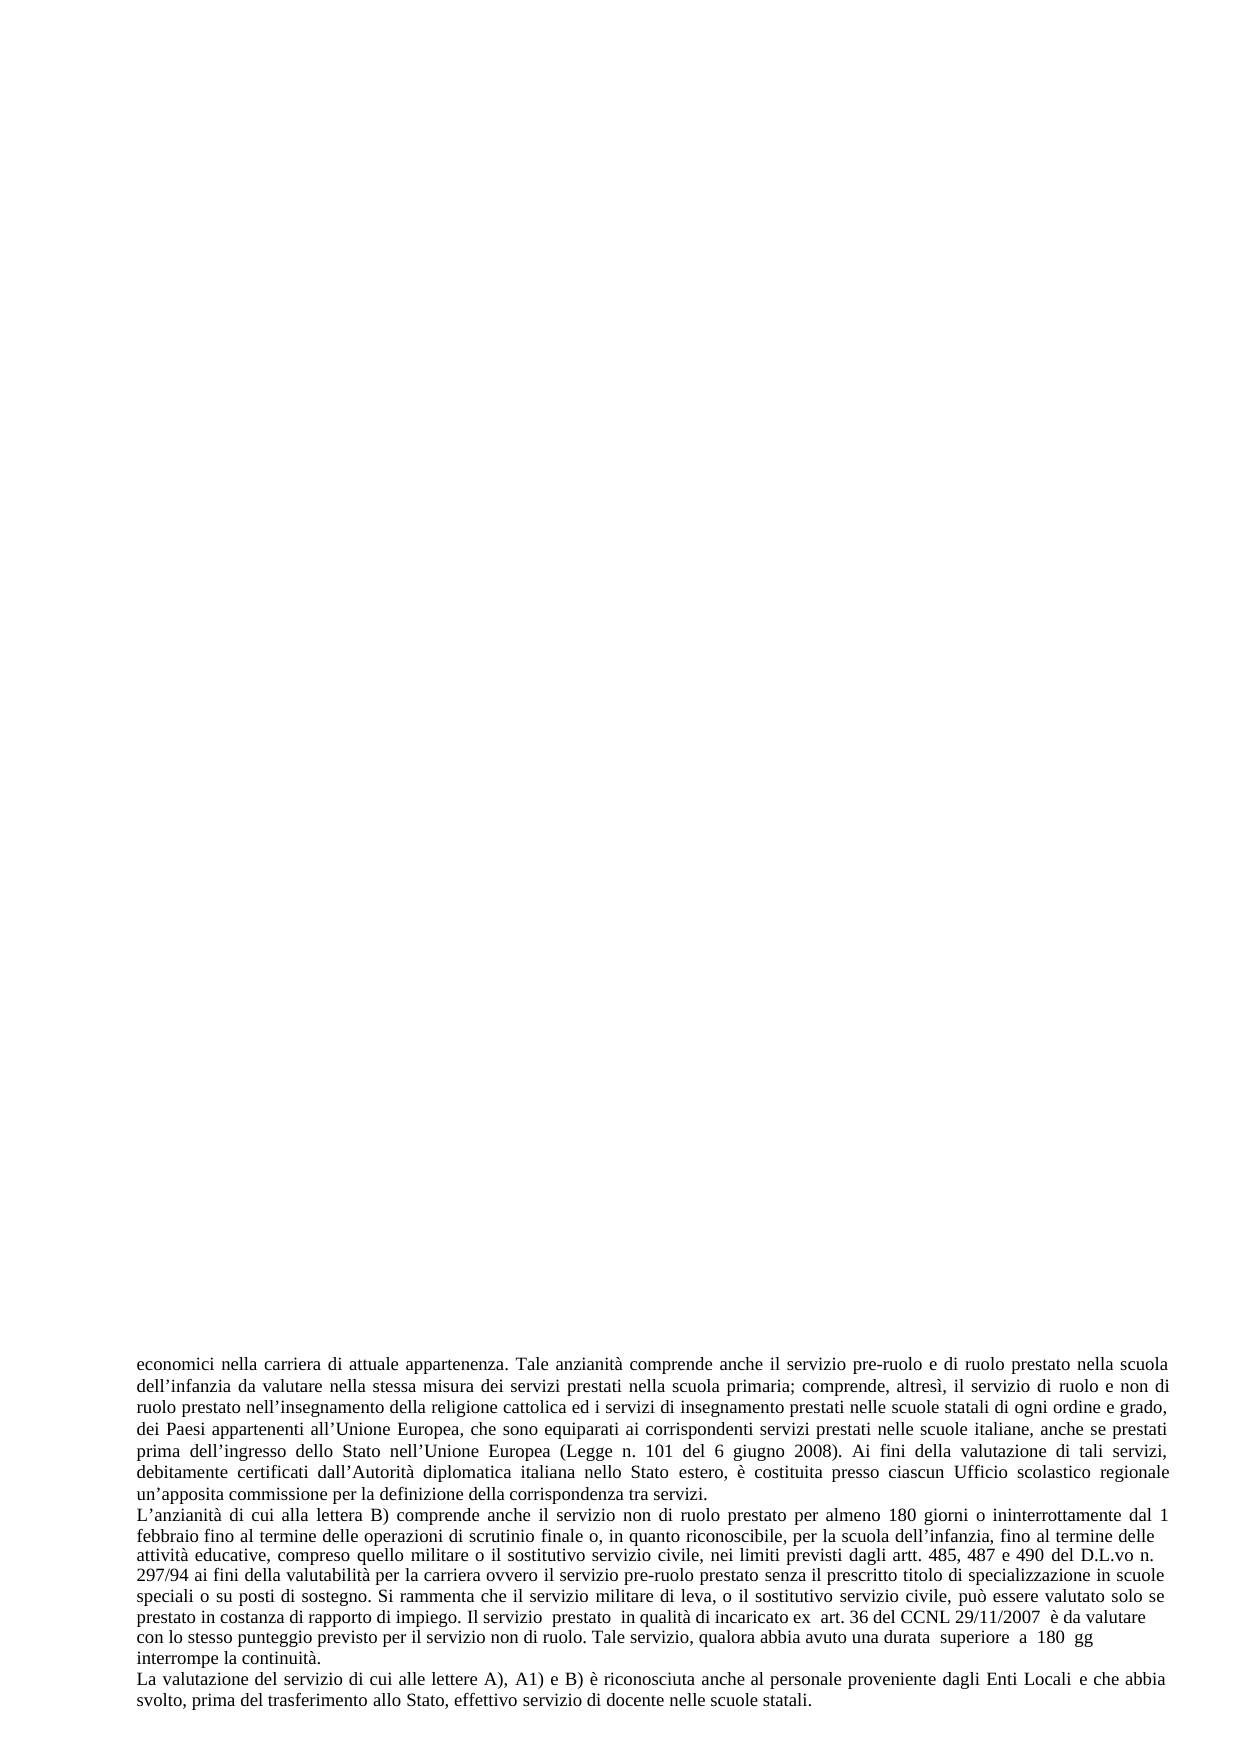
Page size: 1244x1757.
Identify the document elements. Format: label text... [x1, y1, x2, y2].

text 297/94 ai fini della valutabilità per la carriera ovvero il servizio pre-ruolo prestato senza il prescritto titolo di specializzazione in scuole speciali o su posti di sostegno. Si rammenta che il servizio militare di leva, o il sostitutivo servizio civile, può essere valutato solo se prestato in costanza di rapporto di impiego. Il servizio prestato in qualità di incaricato ex art. 36 del CCNL 29/11/2007 è da valutare con lo stesso punteggio previsto per il servizio non di ruolo. Tale servizio, qualora abbia avuto una durata superiore a 180 gg interrompe la continuità. [136, 1565, 1168, 1669]
text L'anzianità di cui alla lettera B) comprende gli anni di ruolo anteriori alla nomina nel ruolo di appartenenza non coperti da effettivo servizio ovvero prestati in ruolo diverso da quello di appartenenza e valutati o riconosciuti (o riconoscibili) per intero ai fini giuridici ed economici nella carriera di attuale appartenenza. Tale anzianità comprende anche il servizio pre-ruolo e di ruolo prestato nella scuola dell’infanzia da valutare nella stessa misura dei servizi prestati nella scuola primaria; comprende, altresì, il servizio di ruolo e non di ruolo prestato nell’insegnamento della religione cattolica ed i servizi di insegnamento prestati nelle scuole statali di ogni ordine e grado, dei Paesi appartenenti all’Unione Europea, che sono equiparati ai corrispondenti servizi prestati nelle scuole italiane, anche se prestati prima dell’ingresso dello Stato nell’Unione Europea (Legge n. 101 del 6 giugno 2008). Ai fini della valutazione di tali servizi, debitamente certificati dall’Autorità diplomatica italiana nello Stato estero, è costituita presso ciascun Ufficio scolastico regionale un’apposita commissione per la definizione della corrispondenza tra servizi. [136, 1353, 1170, 1504]
text attività educative, compreso quello militare o il sostitutivo servizio civile, nei limiti previsti dagli artt. 485, 487 e 490 del D.L.vo n. [136, 1547, 1181, 1565]
text La valutazione del servizio di cui alle lettere A), A1) e B) è riconosciuta anche al personale proveniente dagli Enti Locali e che abbia svolto, prima del trasferimento allo Stato, effettivo servizio di docente nelle scuole statali. [136, 1669, 1181, 1710]
text L’anzianità di cui alla lettera B) comprende anche il servizio non di ruolo prestato per almeno 180 giorni o ininterrottamente dal 1 febbraio fino al termine delle operazioni di scrutinio finale o, in quanto riconoscibile, per la scuola dell’infanzia, fino al termine delle [136, 1505, 1169, 1547]
